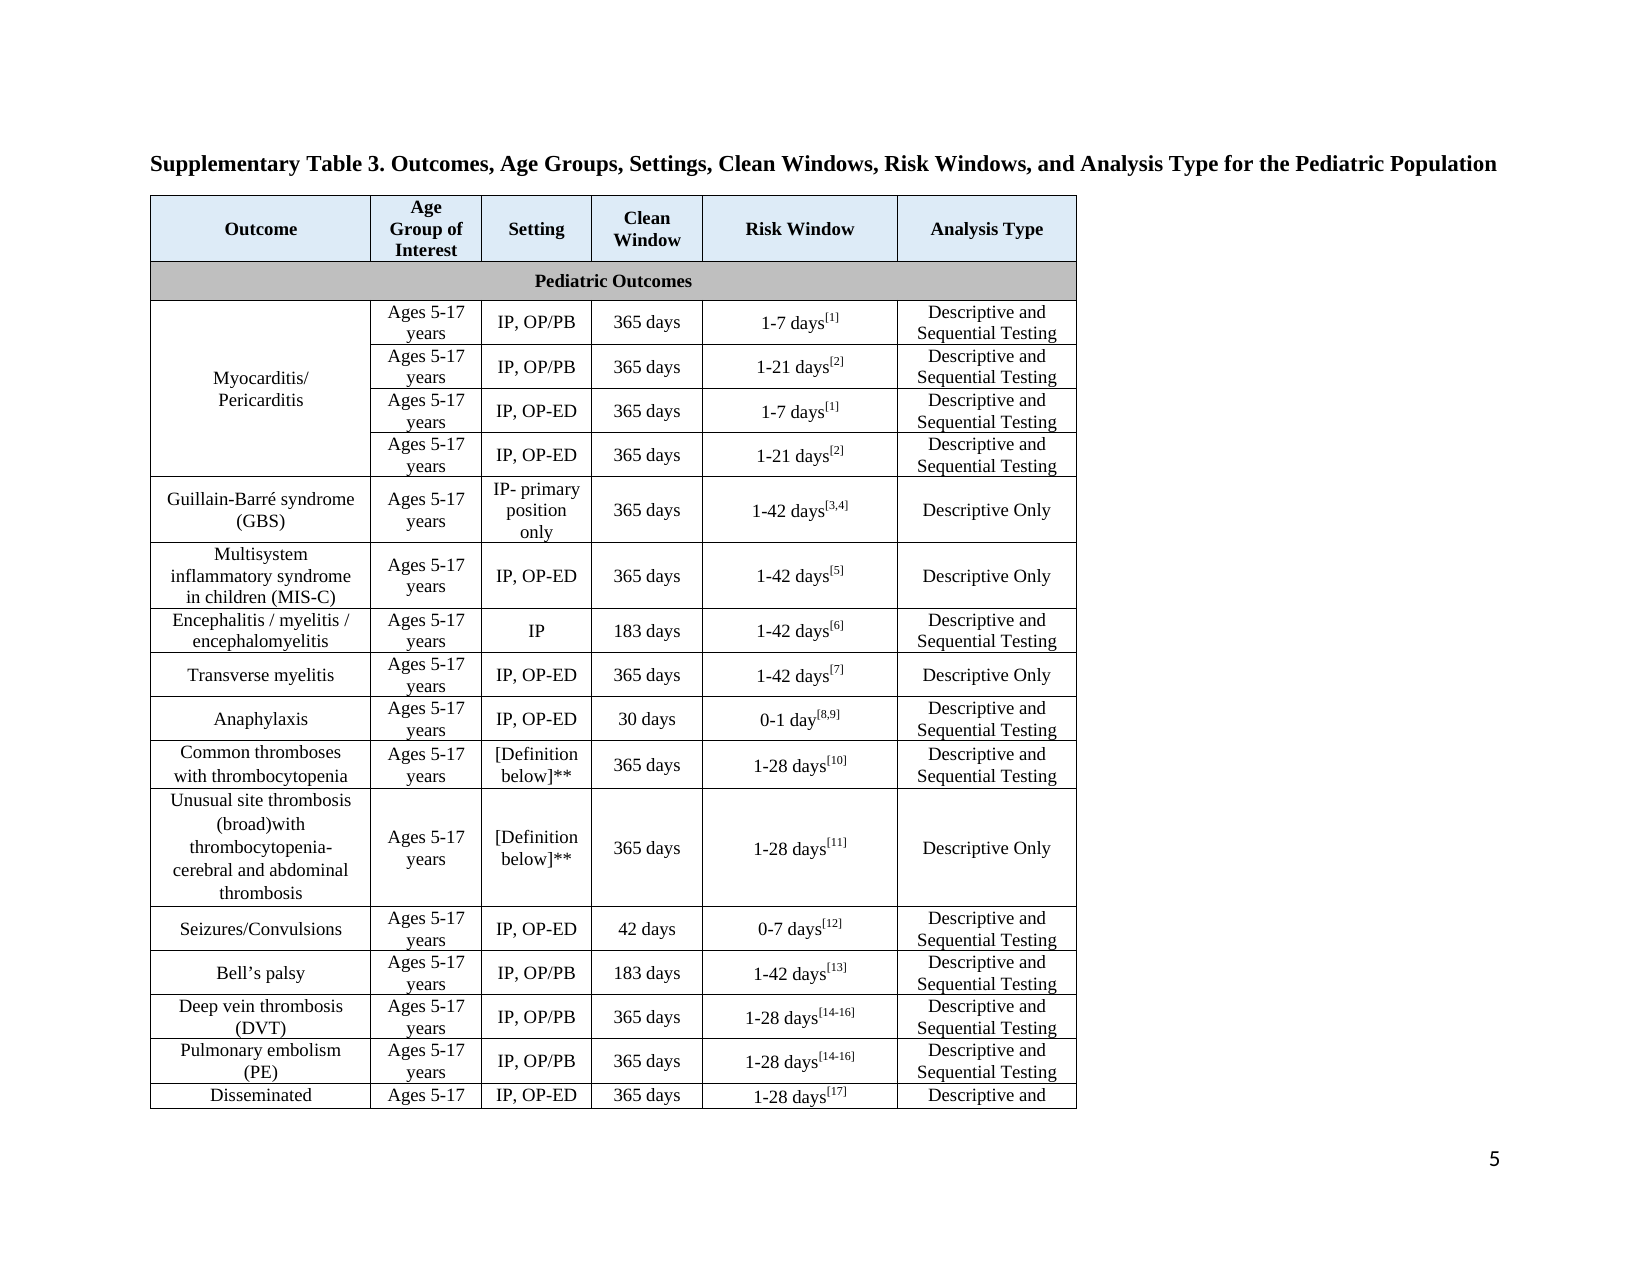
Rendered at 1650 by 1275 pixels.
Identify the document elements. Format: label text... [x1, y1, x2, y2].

table_cell Descriptive Only [898, 789, 1076, 906]
table_cell Ages 5-17 years [371, 301, 481, 344]
table_cell 30 days [592, 697, 702, 740]
table_cell Ages 5-17 years [371, 907, 481, 950]
table_cell Descriptive and Sequential Testing [898, 907, 1076, 950]
text Supplementary Table 3. Outcomes, Age Groups, Settings, Clean Windows, Risk Windows, and Analysis Type for the Pediatric Population [150, 150, 1500, 176]
table_cell 365 days [592, 789, 702, 906]
table_cell Pediatric Outcomes [151, 262, 1076, 300]
table_cell 183 days [592, 951, 702, 994]
table_header Clean Window [592, 196, 702, 261]
table_cell IP, OP-ED [482, 697, 591, 740]
table_cell Descriptive Only [898, 543, 1076, 608]
table_cell IP, OP-ED [482, 907, 591, 950]
table_cell 365 days [592, 1039, 702, 1082]
table_cell 365 days [592, 995, 702, 1038]
table_cell IP, OP-ED [482, 1084, 591, 1108]
table_cell Ages 5-17 years [371, 741, 481, 788]
table_cell Descriptive and Sequential Testing [898, 697, 1076, 740]
table_cell 1-42 days[13] [703, 951, 897, 994]
table_cell 365 days [592, 433, 702, 476]
table_cell Unusual site thrombosis (broad)with thrombocytopenia- cerebral and abdominal thrombosis [151, 789, 370, 906]
table_cell Ages 5-17 years [371, 477, 481, 542]
table_cell Ages 5-17 years [371, 609, 481, 652]
table_cell Anaphylaxis [151, 697, 370, 740]
table_header Outcome [151, 196, 370, 261]
table_cell IP, OP/PB [482, 301, 591, 344]
table_cell Ages 5-17 years [371, 433, 481, 476]
table_cell Descriptive and Sequential Testing [898, 1084, 1076, 1108]
table_header Setting [482, 196, 591, 261]
table_cell Guillain-Barré syndrome (GBS) [151, 477, 370, 542]
table_cell Deep vein thrombosis (DVT) [151, 995, 370, 1038]
table_cell 1-42 days[7] [703, 653, 897, 696]
table_cell 183 days [592, 609, 702, 652]
table_cell Descriptive and Sequential Testing [898, 389, 1076, 432]
table_cell 365 days [592, 741, 702, 788]
table_cell Transverse myelitis [151, 653, 370, 696]
table_cell 42 days [592, 907, 702, 950]
table_cell Encephalitis / myelitis / encephalomyelitis [151, 609, 370, 652]
table_cell Ages 5-17 years [371, 653, 481, 696]
table_cell Pulmonary embolism (PE) [151, 1039, 370, 1082]
table_cell Ages 5-17 years [371, 789, 481, 906]
table_cell Descriptive and Sequential Testing [898, 741, 1076, 788]
table_cell Multisystem inflammatory syndrome in children (MIS-C) [151, 543, 370, 608]
table_cell 1-7 days[1] [703, 301, 897, 344]
table_cell IP, OP-ED [482, 389, 591, 432]
table_cell Descriptive and Sequential Testing [898, 345, 1076, 388]
table_cell IP [482, 609, 591, 652]
table_cell 0-1 day[8,9] [703, 697, 897, 740]
table_cell [Definition below]** [482, 789, 591, 906]
table_cell 1-42 days[5] [703, 543, 897, 608]
table_cell 365 days [592, 477, 702, 542]
table_cell Descriptive and Sequential Testing [898, 951, 1076, 994]
table_cell Descriptive and Sequential Testing [898, 1039, 1076, 1082]
table_cell IP- primary position only [482, 477, 591, 542]
table_cell IP, OP-ED [482, 653, 591, 696]
table_cell 1-42 days[6] [703, 609, 897, 652]
table_cell Ages 5-17 years [371, 543, 481, 608]
table_cell Ages 5-17 years [371, 389, 481, 432]
table_cell IP, OP-ED [482, 433, 591, 476]
table_cell Descriptive Only [898, 477, 1076, 542]
table_cell 365 days [592, 345, 702, 388]
table_cell 1-28 days[10] [703, 741, 897, 788]
table_cell 365 days [592, 543, 702, 608]
table_cell Common thromboses with thrombocytopenia [151, 741, 370, 788]
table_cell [151, 1084, 370, 1108]
table_cell IP, OP/PB [482, 995, 591, 1038]
table_cell Ages 5-17 years [371, 1039, 481, 1082]
table_cell 365 days [592, 1084, 702, 1108]
table_cell Descriptive and Sequential Testing [898, 995, 1076, 1038]
table_cell IP, OP/PB [482, 345, 591, 388]
table_cell Descriptive and Sequential Testing [898, 433, 1076, 476]
table_cell 365 days [592, 653, 702, 696]
table_cell Ages 5-17 years [371, 697, 481, 740]
table_header Analysis Type [898, 196, 1076, 261]
table_cell 1-21 days[2] [703, 433, 897, 476]
table_cell Ages 5-17 years [371, 995, 481, 1038]
table_cell Ages 5-17 years [371, 1084, 481, 1108]
table_cell IP, OP/PB [482, 951, 591, 994]
table_cell 0-7 days[12] [703, 907, 897, 950]
table_cell Descriptive and Sequential Testing [898, 609, 1076, 652]
table_cell 1-7 days[1] [703, 389, 897, 432]
table_cell 1-28 days[14-16] [703, 995, 897, 1038]
table_cell IP, OP-ED [482, 543, 591, 608]
table_cell 1-28 days[17] [703, 1084, 897, 1108]
table_cell 1-28 days[11] [703, 789, 897, 906]
table_header Age Group of Interest [371, 196, 481, 261]
table_header Risk Window [703, 196, 897, 261]
table_cell Descriptive and Sequential Testing [898, 301, 1076, 344]
table_cell 1-21 days[2] [703, 345, 897, 388]
table_cell 1-28 days[14-16] [703, 1039, 897, 1082]
table_cell 365 days [592, 389, 702, 432]
table_cell IP, OP/PB [482, 1039, 591, 1082]
table_cell Ages 5-17 years [371, 345, 481, 388]
table_cell Descriptive Only [898, 653, 1076, 696]
table_cell Myocarditis/ Pericarditis [151, 301, 370, 476]
table_cell Bell’s palsy [151, 951, 370, 994]
table_cell Seizures/Convulsions [151, 907, 370, 950]
table_cell Ages 5-17 years [371, 951, 481, 994]
table_cell 365 days [592, 301, 702, 344]
table_cell 1-42 days[3,4] [703, 477, 897, 542]
table_cell [Definition below]** [482, 741, 591, 788]
